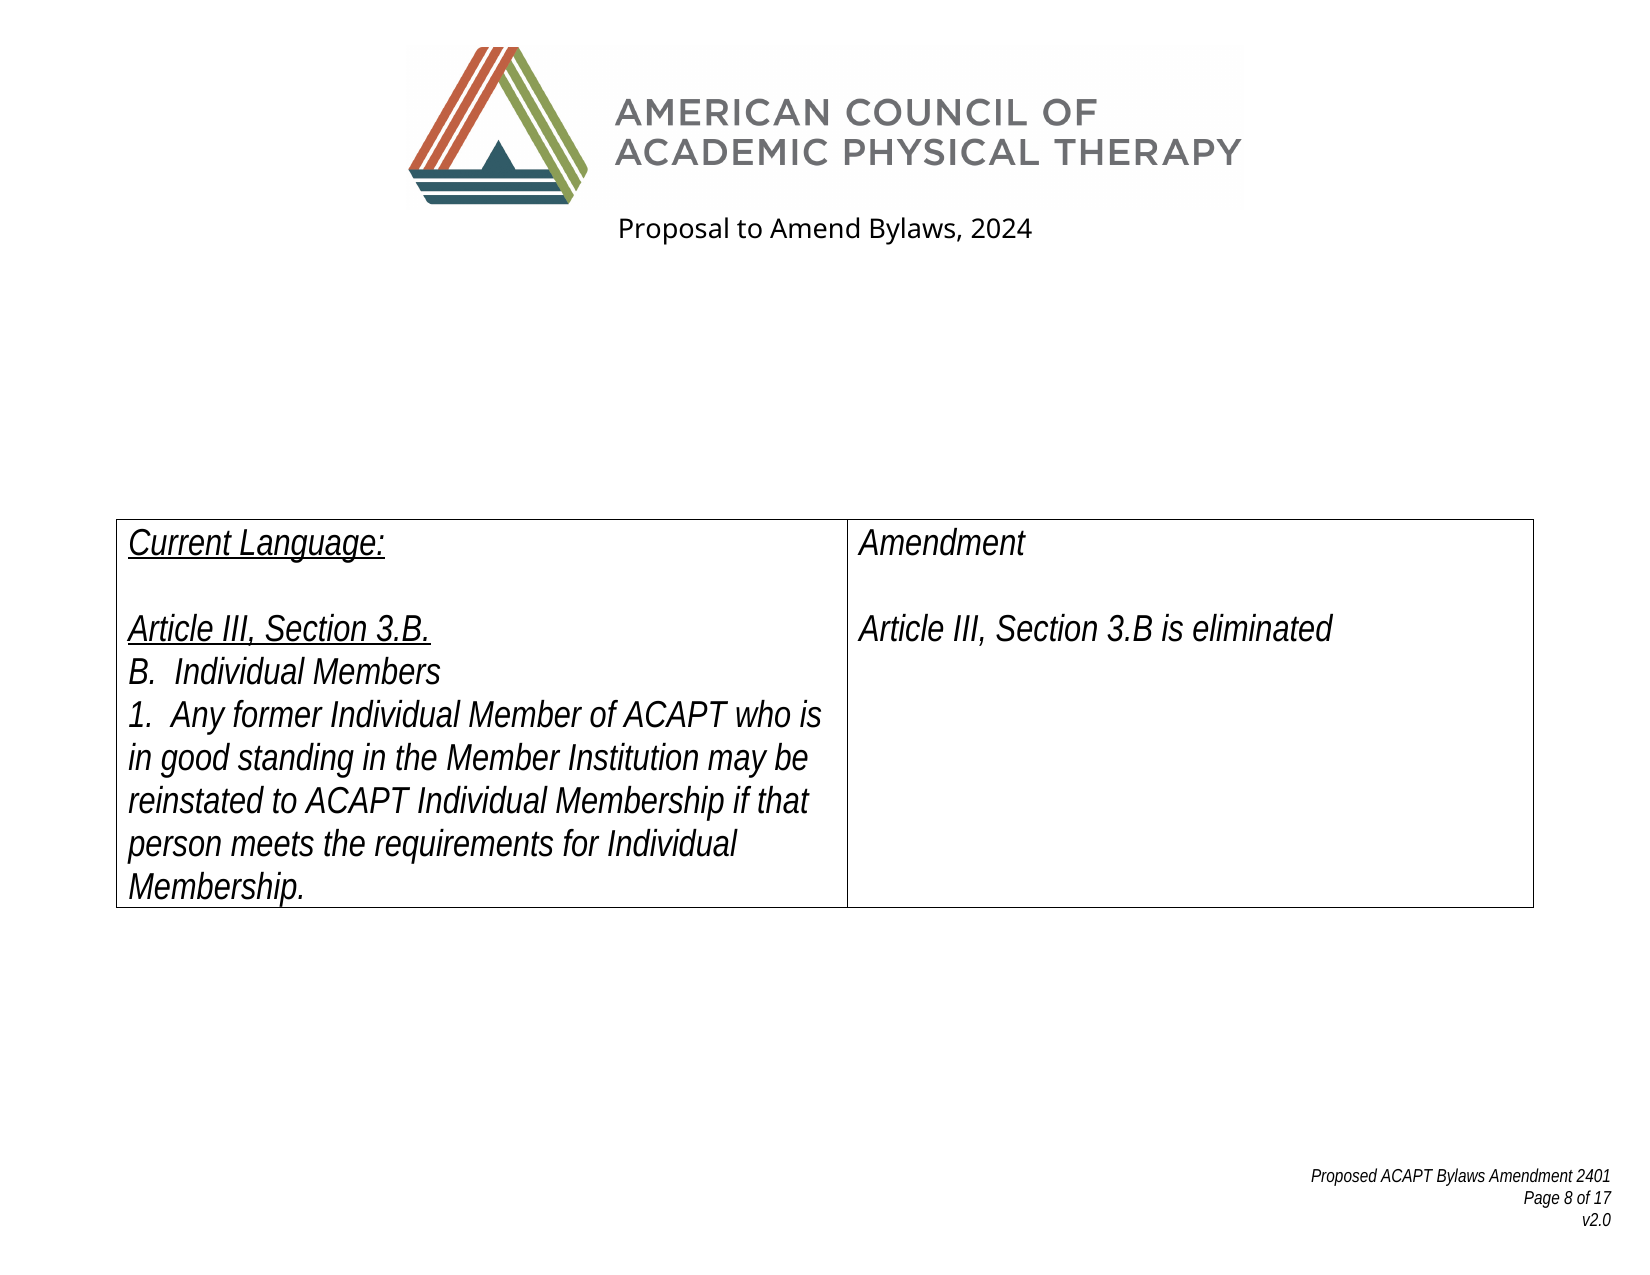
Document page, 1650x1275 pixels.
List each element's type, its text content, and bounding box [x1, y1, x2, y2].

picture [406, 45, 1244, 210]
table_header Amendment Article III, Section 3.B is eliminated [848, 520, 1533, 907]
table_header Current Language: Article III, Section 3.B. B. Individual Members 1. Any former Individual Member of ACAPT who is in good standing in the Member Institution may be reinstated to ACAPT Individual Membership if that person meets the requirements for Individual Membership. [117, 520, 847, 907]
